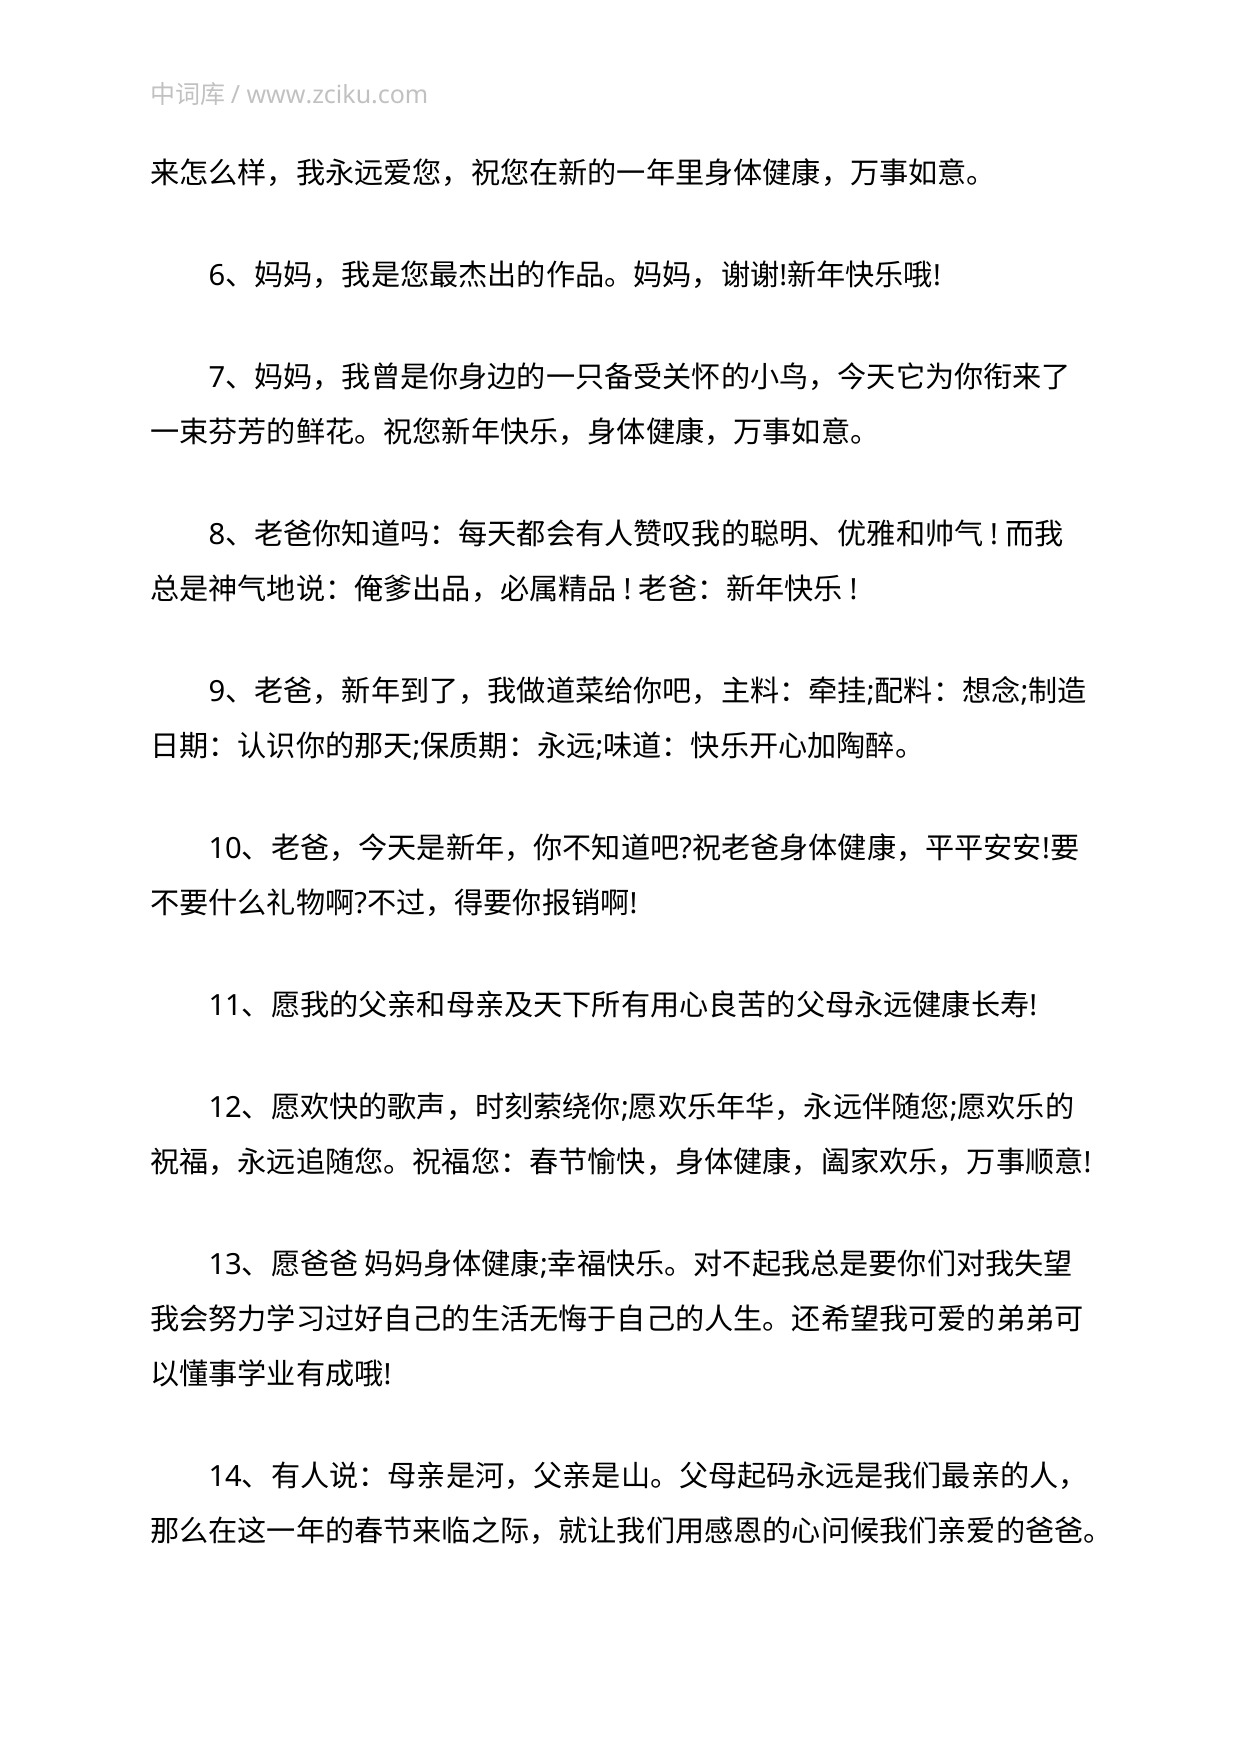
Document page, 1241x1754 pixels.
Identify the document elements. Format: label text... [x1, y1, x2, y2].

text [150, 150, 1090, 192]
text 9、老爸，新年到了，我做道菜给你吧，主料：牵挂;配料：想念;制造日期：认识你的那天;保质期：永远;味道：快乐开心加陶醉。 [150, 667, 1090, 765]
text 10、老爸，今天是新年，你不知道吧?祝老爸身体健康，平平安安!要不要什么礼物啊?不过，得要你报销啊! [150, 824, 1090, 922]
text 11、愿我的父亲和母亲及天下所有用心良苦的父母永远健康长寿! [150, 981, 1090, 1024]
text 8、老爸你知道吗：每天都会有人赞叹我的聪明、优雅和帅气 ! 而我总是神气地说：俺爹出品，必属精品 ! 老爸：新年快乐 ! [150, 511, 1090, 608]
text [150, 1452, 1090, 1549]
text 6、妈妈，我是您最杰出的作品。妈妈，谢谢!新年快乐哦! [150, 252, 1090, 294]
text 13、愿爸爸 妈妈身体健康;幸福快乐。对不起我总是要你们对我失望我会努力学习过好自己的生活无悔于自己的人生。还希望我可爱的弟弟可以懂事学业有成哦! [150, 1240, 1090, 1393]
text 12、愿欢快的歌声，时刻萦绕你;愿欢乐年华，永远伴随您;愿欢乐的祝福，永远追随您。祝福您：春节愉快，身体健康，阖家欢乐，万事顺意! [150, 1083, 1090, 1181]
text 7、妈妈，我曾是你身边的一只备受关怀的小鸟，今天它为你衔来了一束芬芳的鲜花。祝您新年快乐，身体健康，万事如意。 [150, 354, 1090, 451]
